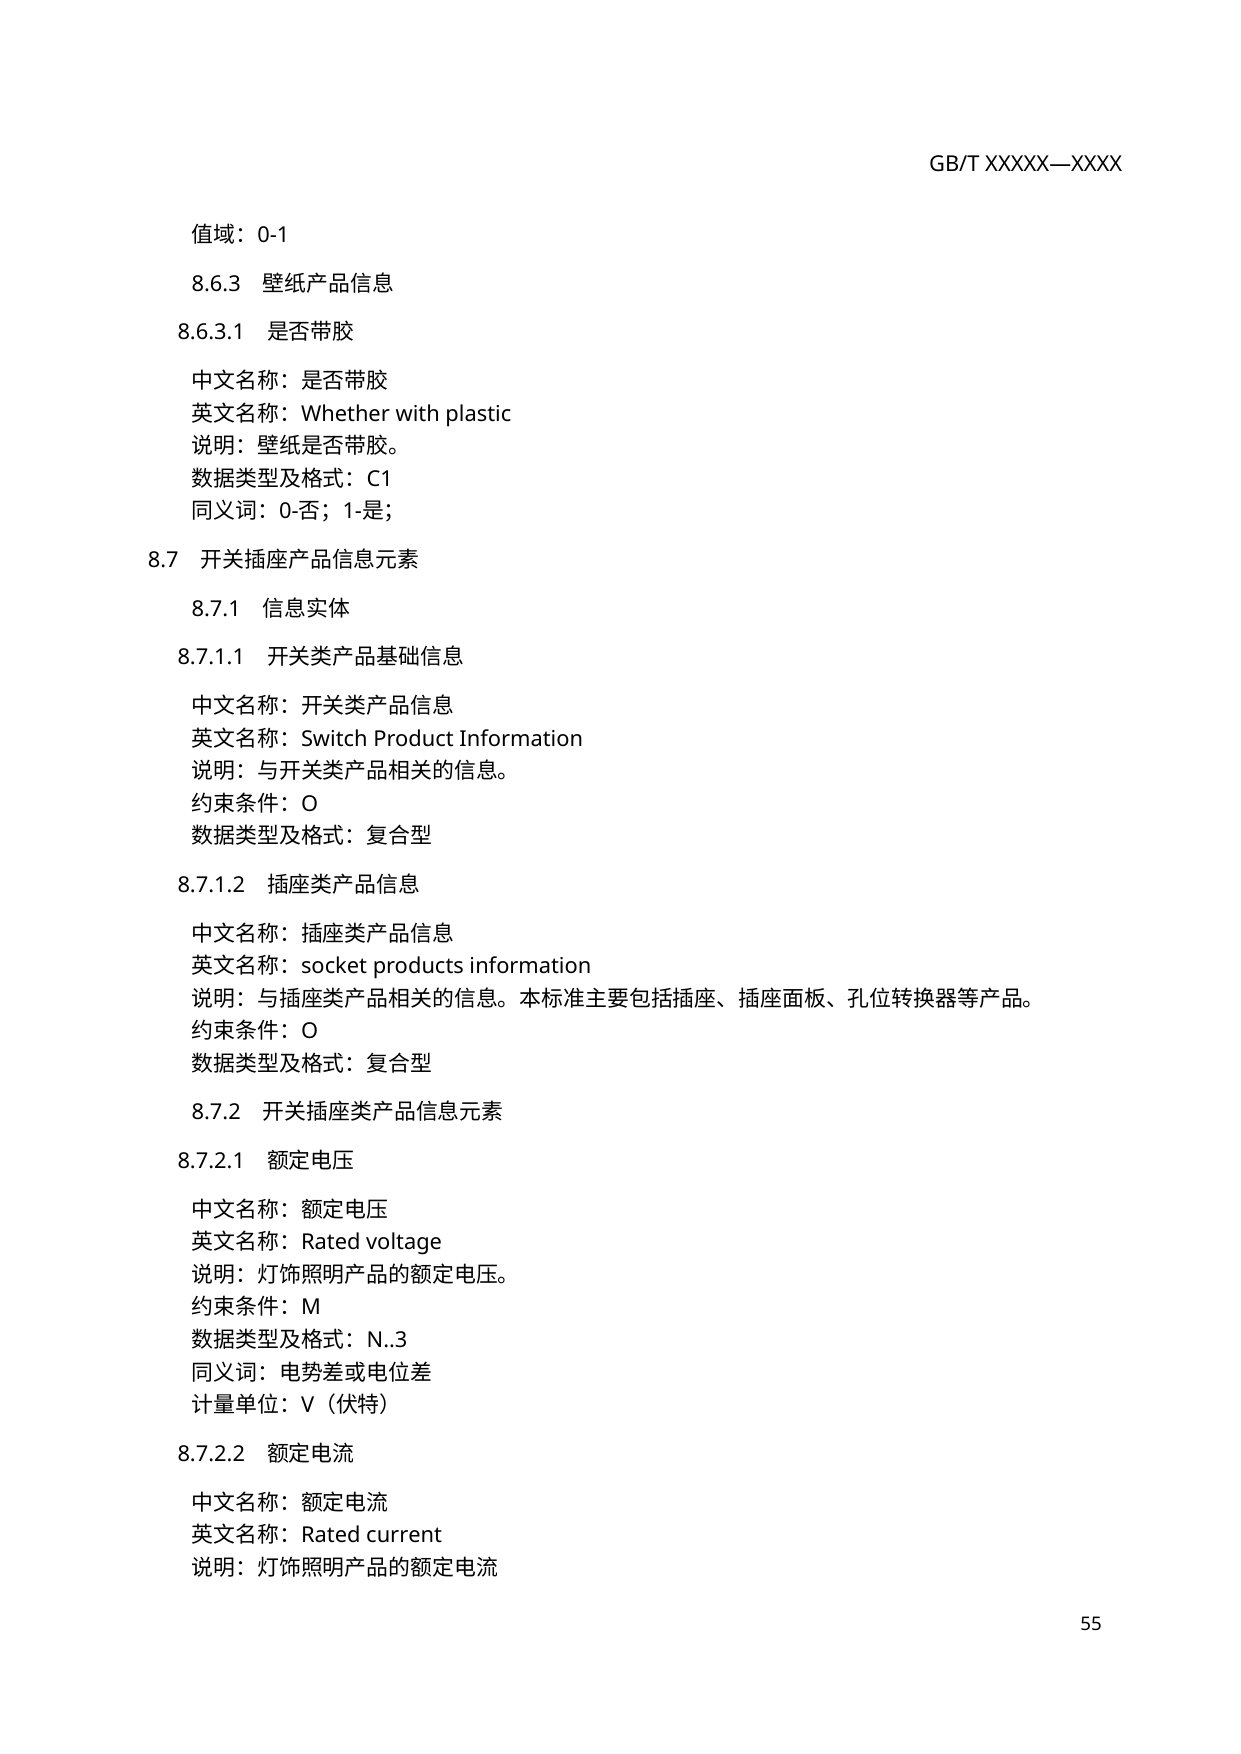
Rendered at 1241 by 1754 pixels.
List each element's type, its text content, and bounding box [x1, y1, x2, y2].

text 英文名称：Whether with plastic [148, 395, 1122, 428]
list 额定电流 [177, 1435, 1122, 1468]
text 信息实体 [148, 590, 1122, 623]
text 约束条件：M [148, 1289, 1122, 1322]
list 是否带胶 [177, 314, 1122, 347]
list 开关类产品基础信息 [177, 639, 1122, 672]
text 中文名称：插座类产品信息 [148, 915, 1122, 948]
text 值域：0-1 [148, 217, 1122, 249]
text 中文名称：额定电流 [148, 1484, 1122, 1517]
text 英文名称：Switch Product Information [148, 720, 1122, 753]
text 约束条件：O [148, 1013, 1122, 1045]
text 计量单位：V（伏特） [148, 1387, 1122, 1419]
text 说明：与插座类产品相关的信息。本标准主要包括插座、插座面板、孔位转换器等产品。 [148, 980, 1122, 1013]
text 英文名称：Rated voltage [148, 1224, 1122, 1257]
text 数据类型及格式：C1 [148, 460, 1122, 493]
text 中文名称：是否带胶 [148, 363, 1122, 395]
text 数据类型及格式：复合型 [148, 1045, 1122, 1078]
text 英文名称：socket products information [148, 948, 1122, 980]
text 壁纸产品信息 [148, 265, 1122, 298]
text 数据类型及格式：N..3 [148, 1322, 1122, 1354]
text 说明：壁纸是否带胶。 [148, 428, 1122, 460]
text 同义词：0-否；1-是； [148, 493, 1122, 525]
text 中文名称：额定电压 [148, 1192, 1122, 1224]
list 插座类产品信息 [177, 867, 1122, 899]
text 数据类型及格式：复合型 [148, 818, 1122, 850]
text 说明：与开关类产品相关的信息。 [148, 753, 1122, 785]
list 额定电压 [177, 1143, 1122, 1175]
text 开关插座类产品信息元素 [148, 1094, 1122, 1127]
text 说明：灯饰照明产品的额定电压。 [148, 1257, 1122, 1289]
text 中文名称：开关类产品信息 [148, 688, 1122, 720]
text 开关插座产品信息元素 [148, 542, 1122, 574]
text 英文名称：Rated current [148, 1517, 1122, 1549]
text 约束条件：O [148, 785, 1122, 818]
text 同义词：电势差或电位差 [148, 1354, 1122, 1387]
text 说明：灯饰照明产品的额定电流 [148, 1549, 1122, 1582]
